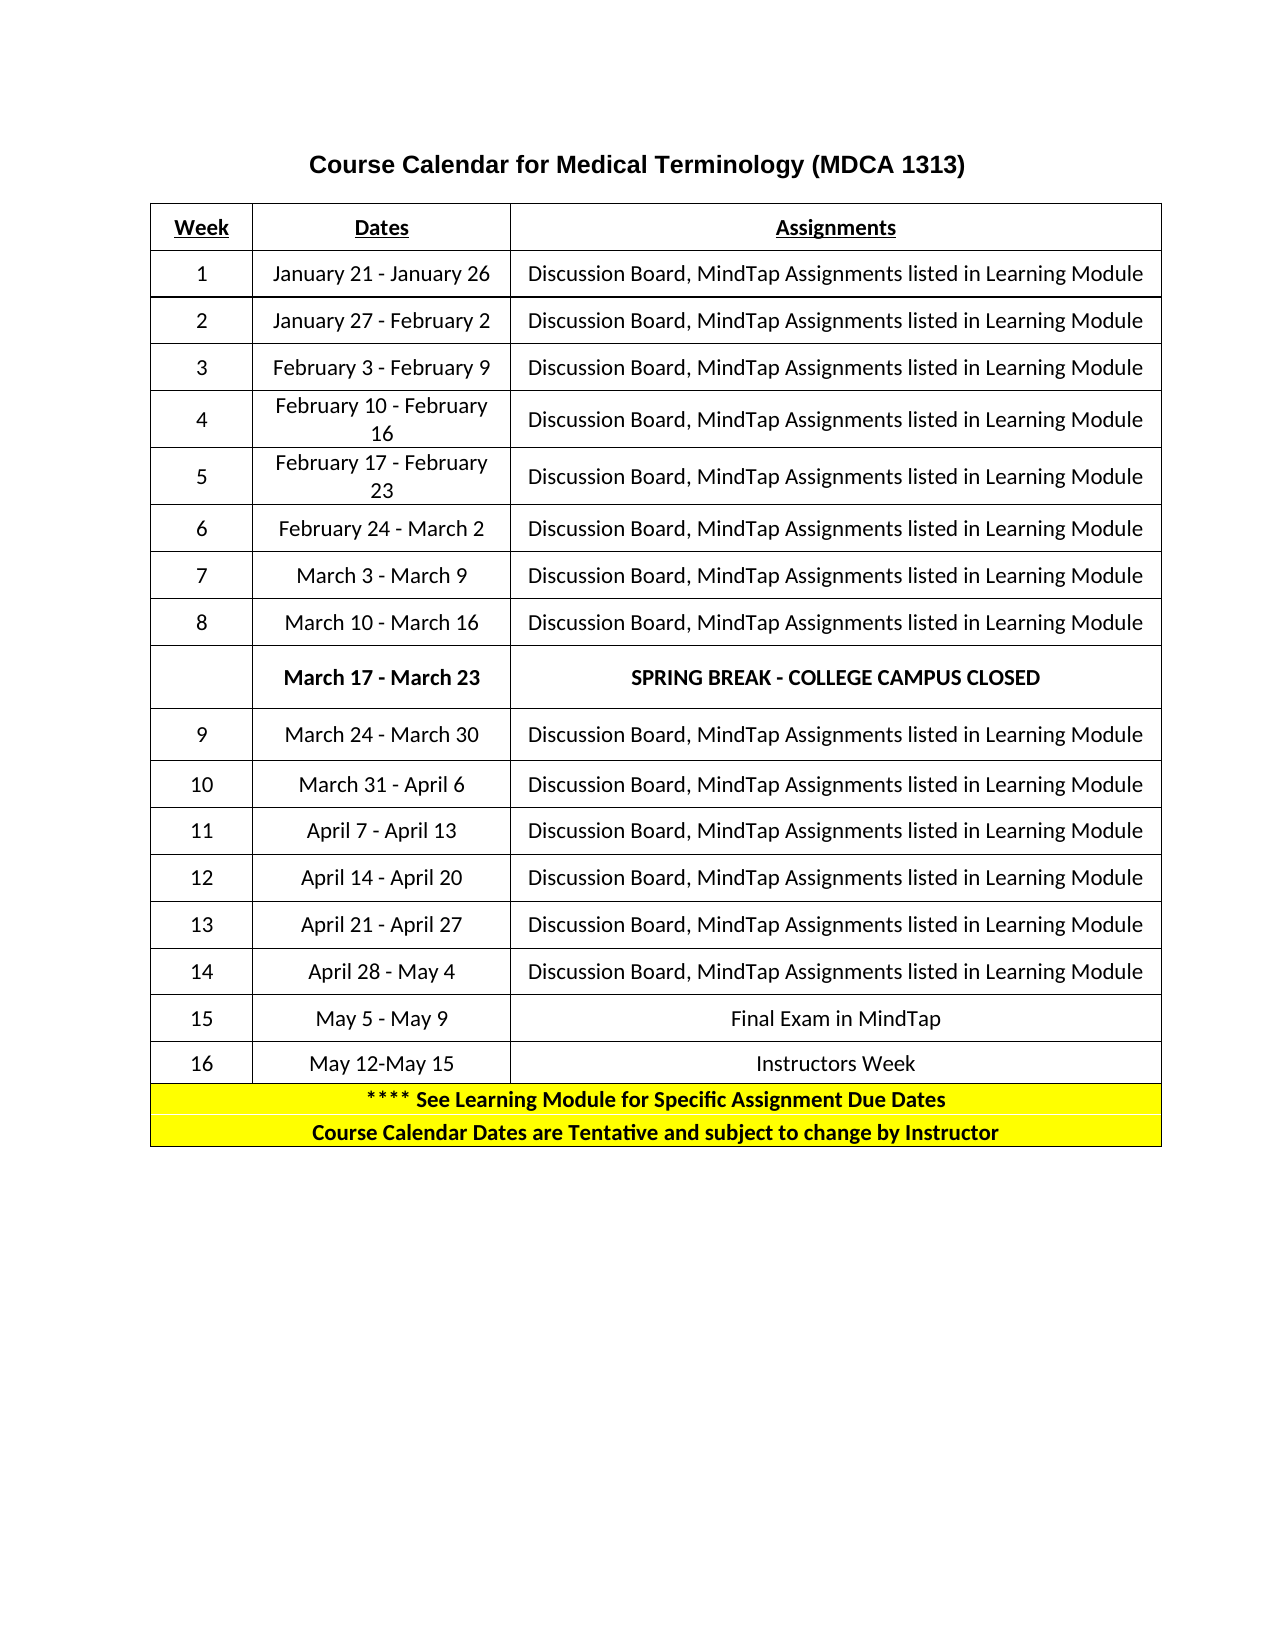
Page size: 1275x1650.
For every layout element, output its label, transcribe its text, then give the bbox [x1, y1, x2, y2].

table_cell 15 [151, 995, 252, 1041]
table_cell 4 [151, 391, 252, 447]
table_header Dates [253, 204, 510, 249]
table_cell February 3 - February 9 [253, 344, 510, 390]
table_cell 16 [151, 1042, 252, 1083]
table_cell Discussion Board, MindTap Assignments listed in Learning Module [511, 505, 1161, 551]
table_cell April 14 - April 20 [253, 855, 510, 901]
table_cell March 10 - March 16 [253, 599, 510, 645]
table_cell Discussion Board, MindTap Assignments listed in Learning Module [511, 448, 1161, 504]
table_cell Discussion Board, MindTap Assignments listed in Learning Module [511, 902, 1161, 947]
table_cell April 28 - May 4 [253, 949, 510, 994]
table_cell March 31 - April 6 [253, 761, 510, 807]
table_header Week [151, 204, 252, 249]
table_cell Discussion Board, MindTap Assignments listed in Learning Module [511, 298, 1161, 343]
table_cell Discussion Board, MindTap Assignments listed in Learning Module [511, 552, 1161, 598]
table_header Assignments [511, 204, 1161, 249]
table_cell 1 [151, 251, 252, 296]
table_cell Discussion Board, MindTap Assignments listed in Learning Module [511, 344, 1161, 390]
table_cell Discussion Board, MindTap Assignments listed in Learning Module [511, 808, 1161, 854]
table_cell 10 [151, 761, 252, 807]
table_cell 11 [151, 808, 252, 854]
table_cell 2 [151, 298, 252, 343]
table_cell February 10 - February 16 [253, 391, 510, 447]
table_cell [151, 646, 252, 707]
table_cell Discussion Board, MindTap Assignments listed in Learning Module [511, 761, 1161, 807]
table_cell February 17 - February 23 [253, 448, 510, 504]
table_cell Discussion Board, MindTap Assignments listed in Learning Module [511, 251, 1161, 296]
table_cell SPRING BREAK - COLLEGE CAMPUS CLOSED [511, 646, 1161, 707]
table_cell Course Calendar Dates are Tentative and subject to change by Instructor [151, 1115, 1161, 1146]
table_cell **** See Learning Module for Specific Assignment Due Dates [151, 1084, 1161, 1114]
table_cell May 12-May 15 [253, 1042, 510, 1083]
table_cell 7 [151, 552, 252, 598]
table_cell January 21 - January 26 [253, 251, 510, 296]
table_cell Discussion Board, MindTap Assignments listed in Learning Module [511, 855, 1161, 901]
table_cell 13 [151, 902, 252, 947]
table_cell 6 [151, 505, 252, 551]
table_cell Discussion Board, MindTap Assignments listed in Learning Module [511, 391, 1161, 447]
table_cell 9 [151, 709, 252, 760]
text Course Calendar for Medical Terminology (MDCA 1313) [150, 150, 1125, 179]
table_cell March 17 - March 23 [253, 646, 510, 707]
table_cell January 27 - February 2 [253, 298, 510, 343]
table_cell May 5 - May 9 [253, 995, 510, 1041]
table_cell March 3 - March 9 [253, 552, 510, 598]
table_cell Instructors Week [511, 1042, 1161, 1083]
table_cell 5 [151, 448, 252, 504]
table_cell April 7 - April 13 [253, 808, 510, 854]
table_cell March 24 - March 30 [253, 709, 510, 760]
table_cell Final Exam in MindTap [511, 995, 1161, 1041]
table_cell Discussion Board, MindTap Assignments listed in Learning Module [511, 709, 1161, 760]
table_cell 14 [151, 949, 252, 994]
table_cell February 24 - March 2 [253, 505, 510, 551]
table_cell Discussion Board, MindTap Assignments listed in Learning Module [511, 599, 1161, 645]
table_cell April 21 - April 27 [253, 902, 510, 947]
table_cell Discussion Board, MindTap Assignments listed in Learning Module [511, 949, 1161, 994]
table_cell 3 [151, 344, 252, 390]
table_cell 12 [151, 855, 252, 901]
table_cell 8 [151, 599, 252, 645]
